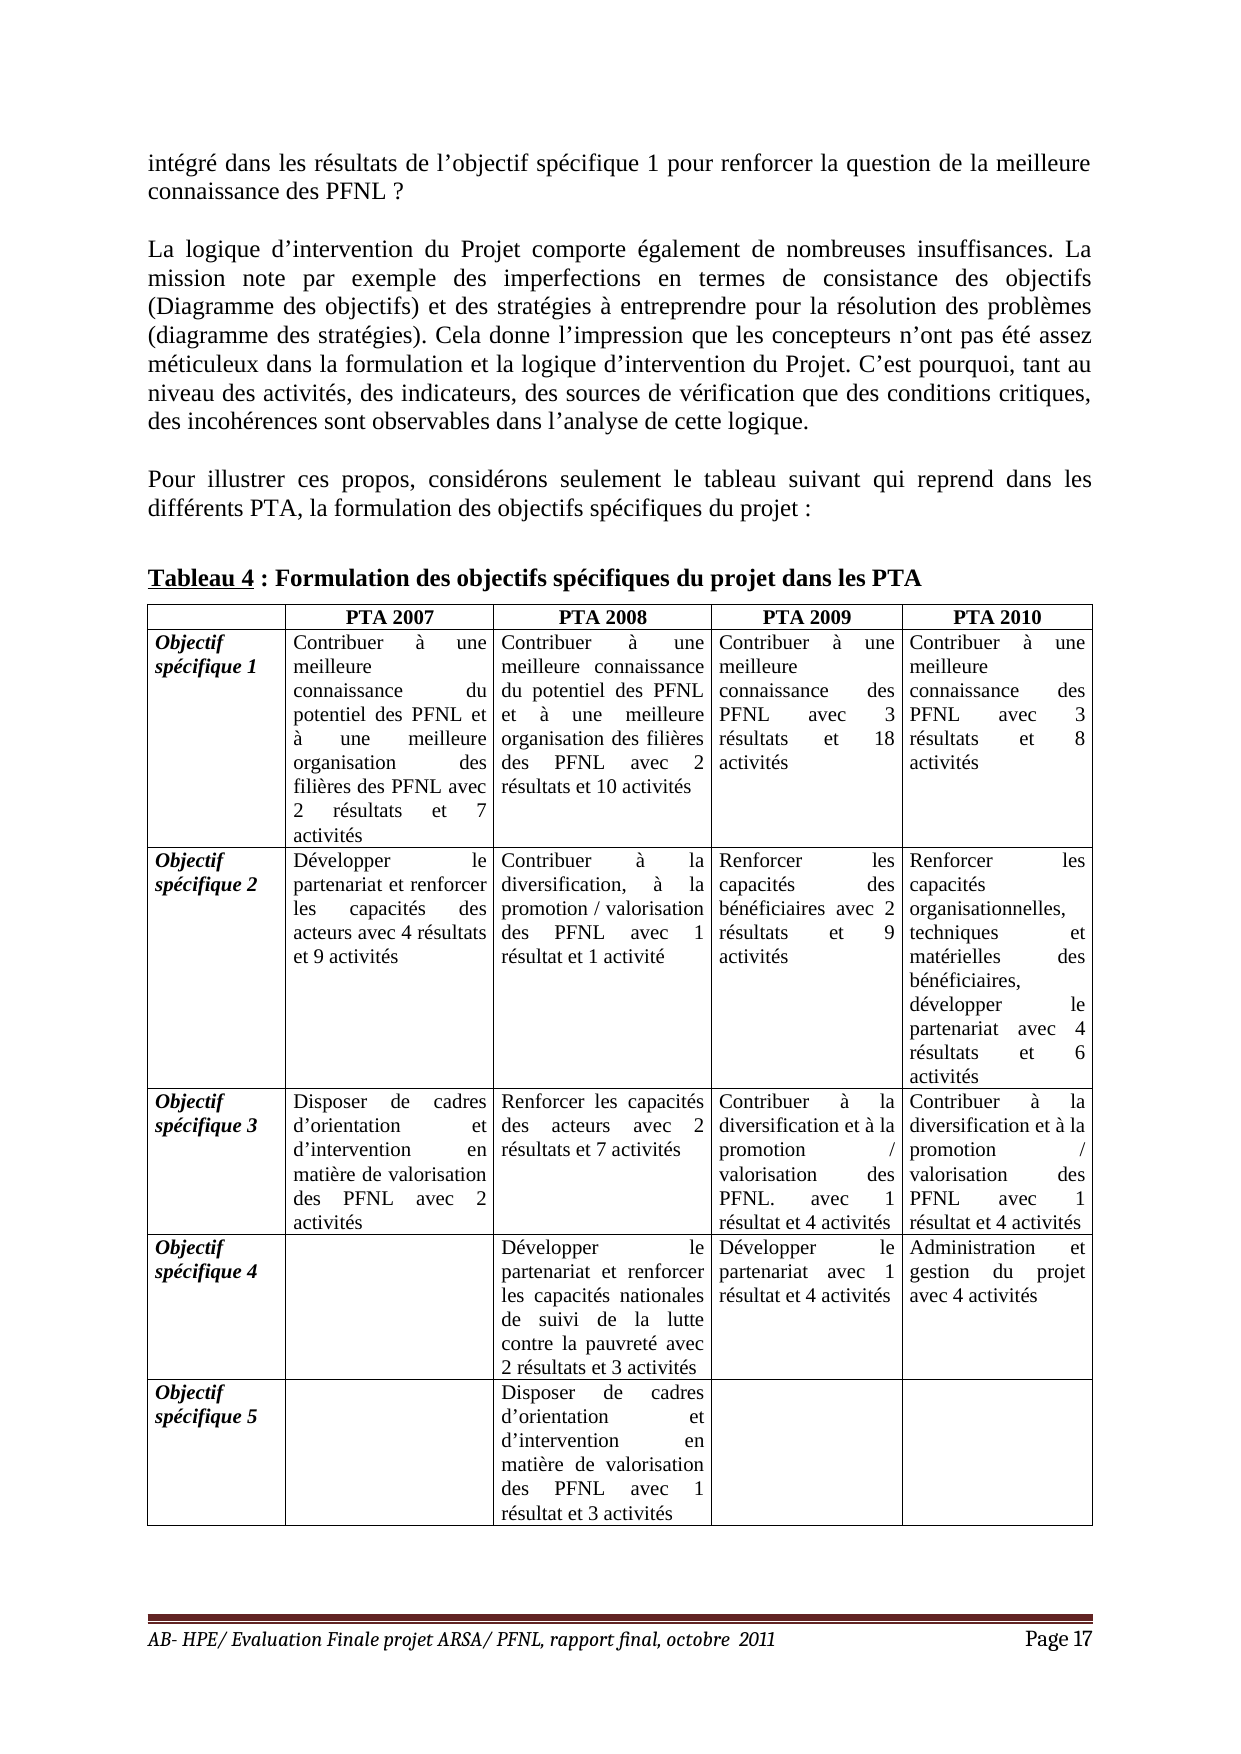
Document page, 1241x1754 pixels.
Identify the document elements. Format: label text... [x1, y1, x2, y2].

table_cell [286, 1380, 493, 1524]
table_cell [903, 1380, 1092, 1524]
table_header PTA 2007 [286, 605, 493, 629]
table_cell Objectif spécifique 2 [148, 848, 285, 1088]
table_cell Administration et gestion du projet avec 4 activités [903, 1235, 1092, 1379]
table_cell Développer le partenariat et renforcer les capacités des acteurs avec 4 résultats et 9 activités [286, 848, 493, 1088]
table_cell Disposer de cadres d’orientation et d’intervention en matière de valorisation des PFNL avec 1 résultat et 3 activités [494, 1380, 711, 1524]
table_cell Développer le partenariat et renforcer les capacités nationales de suivi de la lutte contre la pauvreté avec 2 résultats et 3 activités [494, 1235, 711, 1379]
text Tableau 4 : Formulation des objectifs spécifiques du projet dans les PTA [148, 563, 1093, 591]
table_cell Objectif spécifique 3 [148, 1089, 285, 1234]
table_header PTA 2010 [903, 605, 1092, 629]
table_cell Objectif spécifique 4 [148, 1235, 285, 1379]
table_header PTA 2009 [712, 605, 902, 629]
table_cell Renforcer les capacités des acteurs avec 2 résultats et 7 activités [494, 1089, 711, 1234]
table_cell Objectif spécifique 1 [148, 630, 285, 847]
text Pour illustrer ces propos, considérons seulement le tableau suivant qui reprend dans les différents PTA, la formulation des objectifs spécifiques du projet : [148, 464, 1093, 521]
table_cell Objectif spécifique 5 [148, 1380, 285, 1524]
text La logique d’intervention du Projet comporte également de nombreuses insuffisances. La mission note par exemple des imperfections en termes de consistance des objectifs (Diagramme des objectifs) et des stratégies à entreprendre pour la résolution des problèmes (diagramme des stratégies). Cela donne l’impression que les concepteurs n’ont pas été assez méticuleux dans la formulation et la logique d’intervention du Projet. C’est pourquoi, tant au niveau des activités, des indicateurs, des sources de vérification que des conditions critiques, des incohérences sont observables dans l’analyse de cette logique. [148, 234, 1093, 435]
table_cell Développer le partenariat avec 1 résultat et 4 activités [712, 1235, 902, 1379]
table_cell Contribuer à la diversification et à la promotion / valorisation des PFNL avec 1 résultat et 4 activités [903, 1089, 1092, 1234]
table_cell Contribuer à une meilleure connaissance des PFNL avec 3 résultats et 18 activités [712, 630, 902, 847]
table_header PTA 2008 [494, 605, 711, 629]
table_cell [712, 1380, 902, 1524]
table_cell Contribuer à la diversification, à la promotion / valorisation des PFNL avec 1 résultat et 1 activité [494, 848, 711, 1088]
table_cell Contribuer à une meilleure connaissance du potentiel des PFNL et à une meilleure organisation des filières des PFNL avec 2 résultats et 10 activités [494, 630, 711, 847]
table_cell Renforcer les capacités organisationnelles, techniques et matérielles des bénéficiaires, développer le partenariat avec 4 résultats et 6 activités [903, 848, 1092, 1088]
table_cell Contribuer à la diversification et à la promotion / valorisation des PFNL. avec 1 résultat et 4 activités [712, 1089, 902, 1234]
table_cell Renforcer les capacités des bénéficiaires avec 2 résultats et 9 activités [712, 848, 902, 1088]
table_cell Contribuer à une meilleure connaissance des PFNL avec 3 résultats et 8 activités [903, 630, 1092, 847]
table_cell Disposer de cadres d’orientation et d’intervention en matière de valorisation des PFNL avec 2 activités [286, 1089, 493, 1234]
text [148, 148, 1093, 205]
table_cell [286, 1235, 493, 1379]
table_cell Contribuer à une meilleure connaissance du potentiel des PFNL et à une meilleure organisation des filières des PFNL avec 2 résultats et 7 activités [286, 630, 493, 847]
table_header [148, 605, 285, 629]
